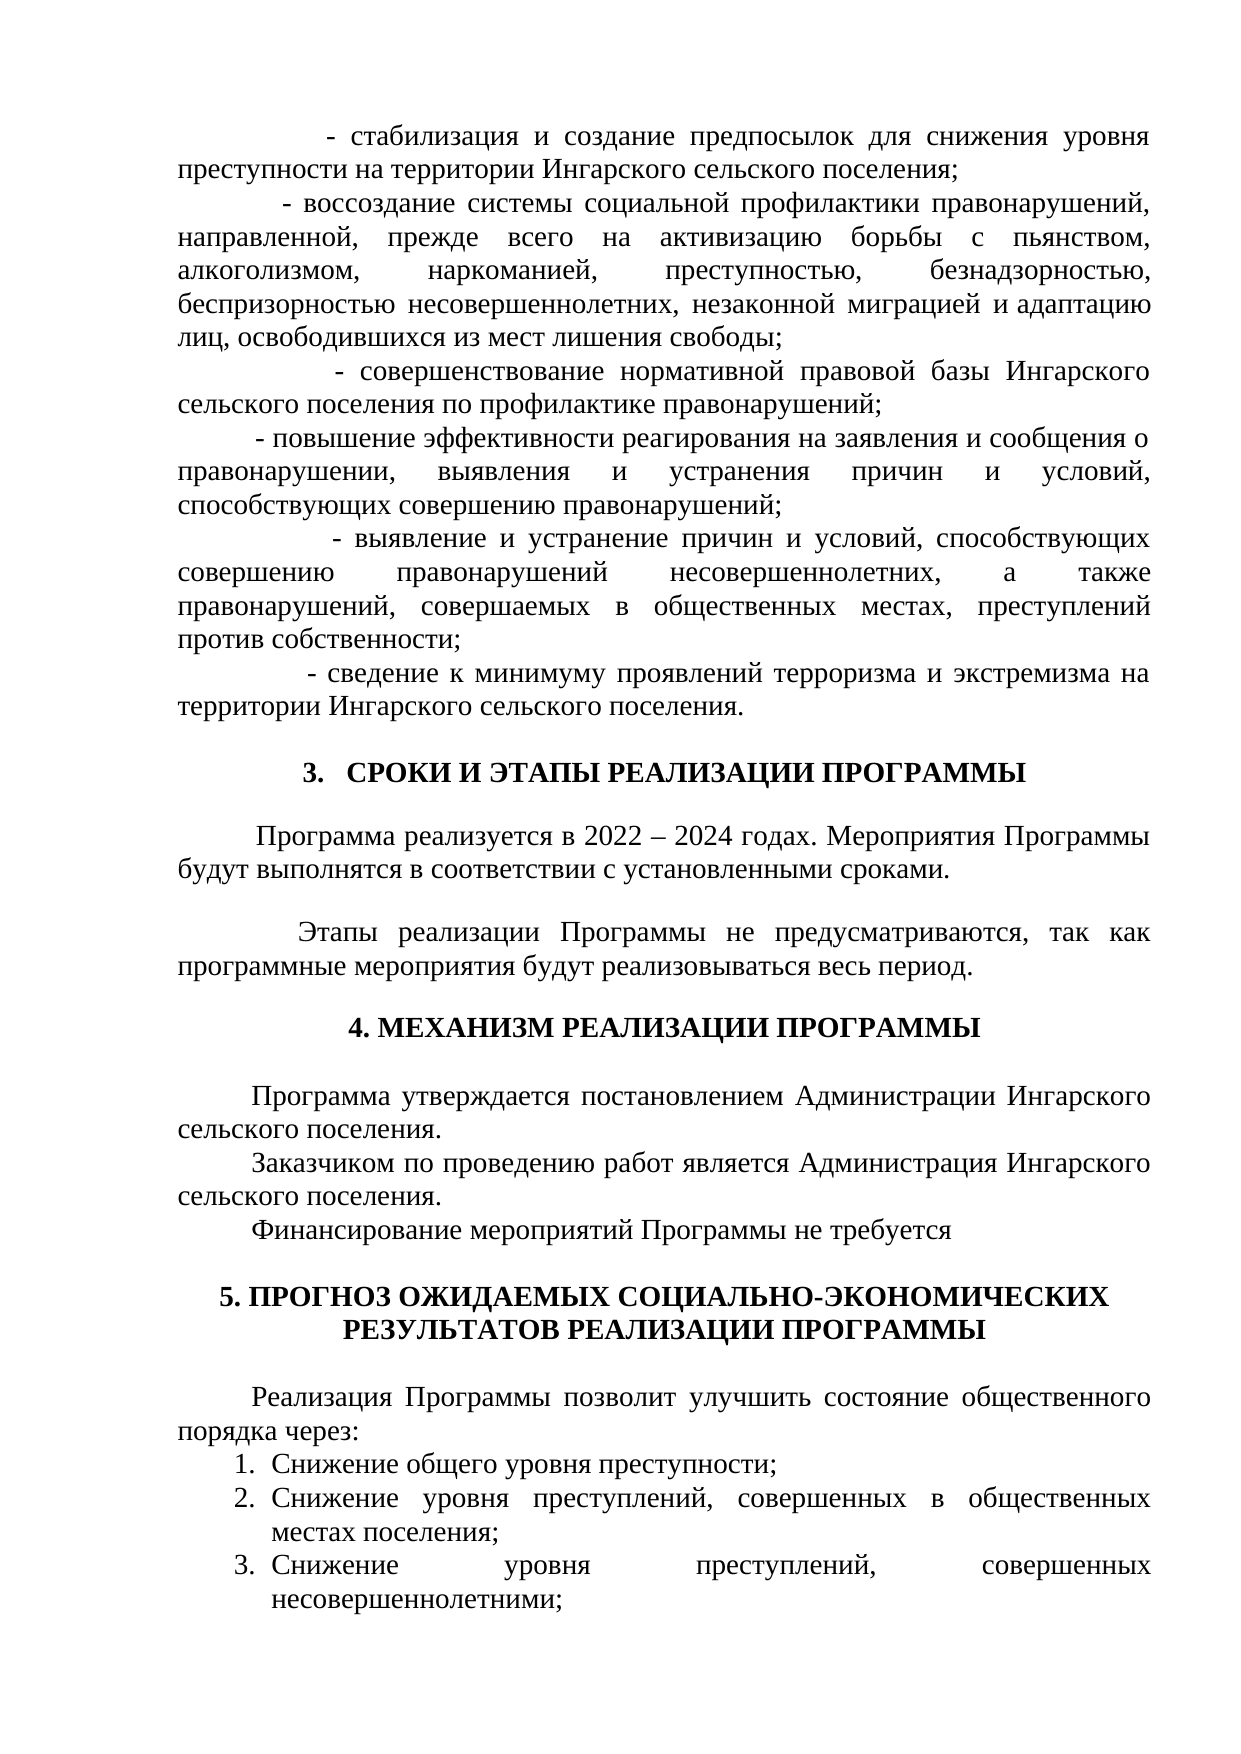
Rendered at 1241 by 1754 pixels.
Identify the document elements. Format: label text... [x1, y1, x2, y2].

text 4. МЕХАНИЗМ РЕАЛИЗАЦИИ ПРОГРАММЫ [177, 1011, 1152, 1044]
text - повышение эффективности реагирования на заявления и сообщения о правонарушении, выявления и устранения причин и условий, способствующих совершению правонарушений; [177, 420, 1152, 521]
text - совершенствование нормативной правовой базы Ингарского сельского поселения по профилактике правонарушений; [177, 353, 1152, 420]
text 3. СРОКИ И ЭТАПЫ РЕАЛИЗАЦИИ ПРОГРАММЫ [177, 755, 1152, 789]
list Снижение уровня преступлений, совершенных несовершеннолетними; [233, 1547, 1152, 1614]
text Программа утверждается постановлением Администрации Ингарского сельского поселения. [177, 1078, 1152, 1145]
text - стабилизация и создание предпосылок для снижения уровня преступности на территории Ингарского сельского поселения; [177, 118, 1152, 185]
text Заказчиком по проведению работ является Администрация Ингарского сельского поселения. [177, 1145, 1152, 1212]
text - воссоздание системы социальной профилактики правонарушений, направленной, прежде всего на активизацию борьбы с пьянством, алкоголизмом, наркоманией, преступностью, безнадзорностью, беспризорностью несовершеннолетних, незаконной миграцией и адаптацию лиц, освободившихся из мест лишения свободы; [177, 185, 1152, 353]
text 5. ПРОГНОЗ ОЖИДАЕМЫХ СОЦИАЛЬНО-ЭКОНОМИЧЕСКИХ [177, 1279, 1152, 1312]
list Снижение общего уровня преступности; [233, 1447, 1152, 1480]
text Этапы реализации Программы не предусматриваются, так как программные мероприятия будут реализовываться весь период. [177, 914, 1152, 981]
text Финансирование мероприятий Программы не требуется [177, 1212, 1152, 1245]
text Реализация Программы позволит улучшить состояние общественного порядка через: [177, 1379, 1152, 1447]
text РЕЗУЛЬТАТОВ РЕАЛИЗАЦИИ ПРОГРАММЫ [177, 1312, 1152, 1346]
text - сведение к минимуму проявлений терроризма и экстремизма на территории Ингарского сельского поселения. [177, 655, 1152, 722]
text Программа реализуется в 2022 – 2024 годах. Мероприятия Программы будут выполнятся в соответствии с установленными сроками. [177, 818, 1152, 885]
list Снижение уровня преступлений, совершенных в общественных местах поселения; [233, 1480, 1152, 1547]
text - выявление и устранение причин и условий, способствующих совершению правонарушений несовершеннолетних, а также правонарушений, совершаемых в общественных местах, преступлений против собственности; [177, 521, 1152, 655]
